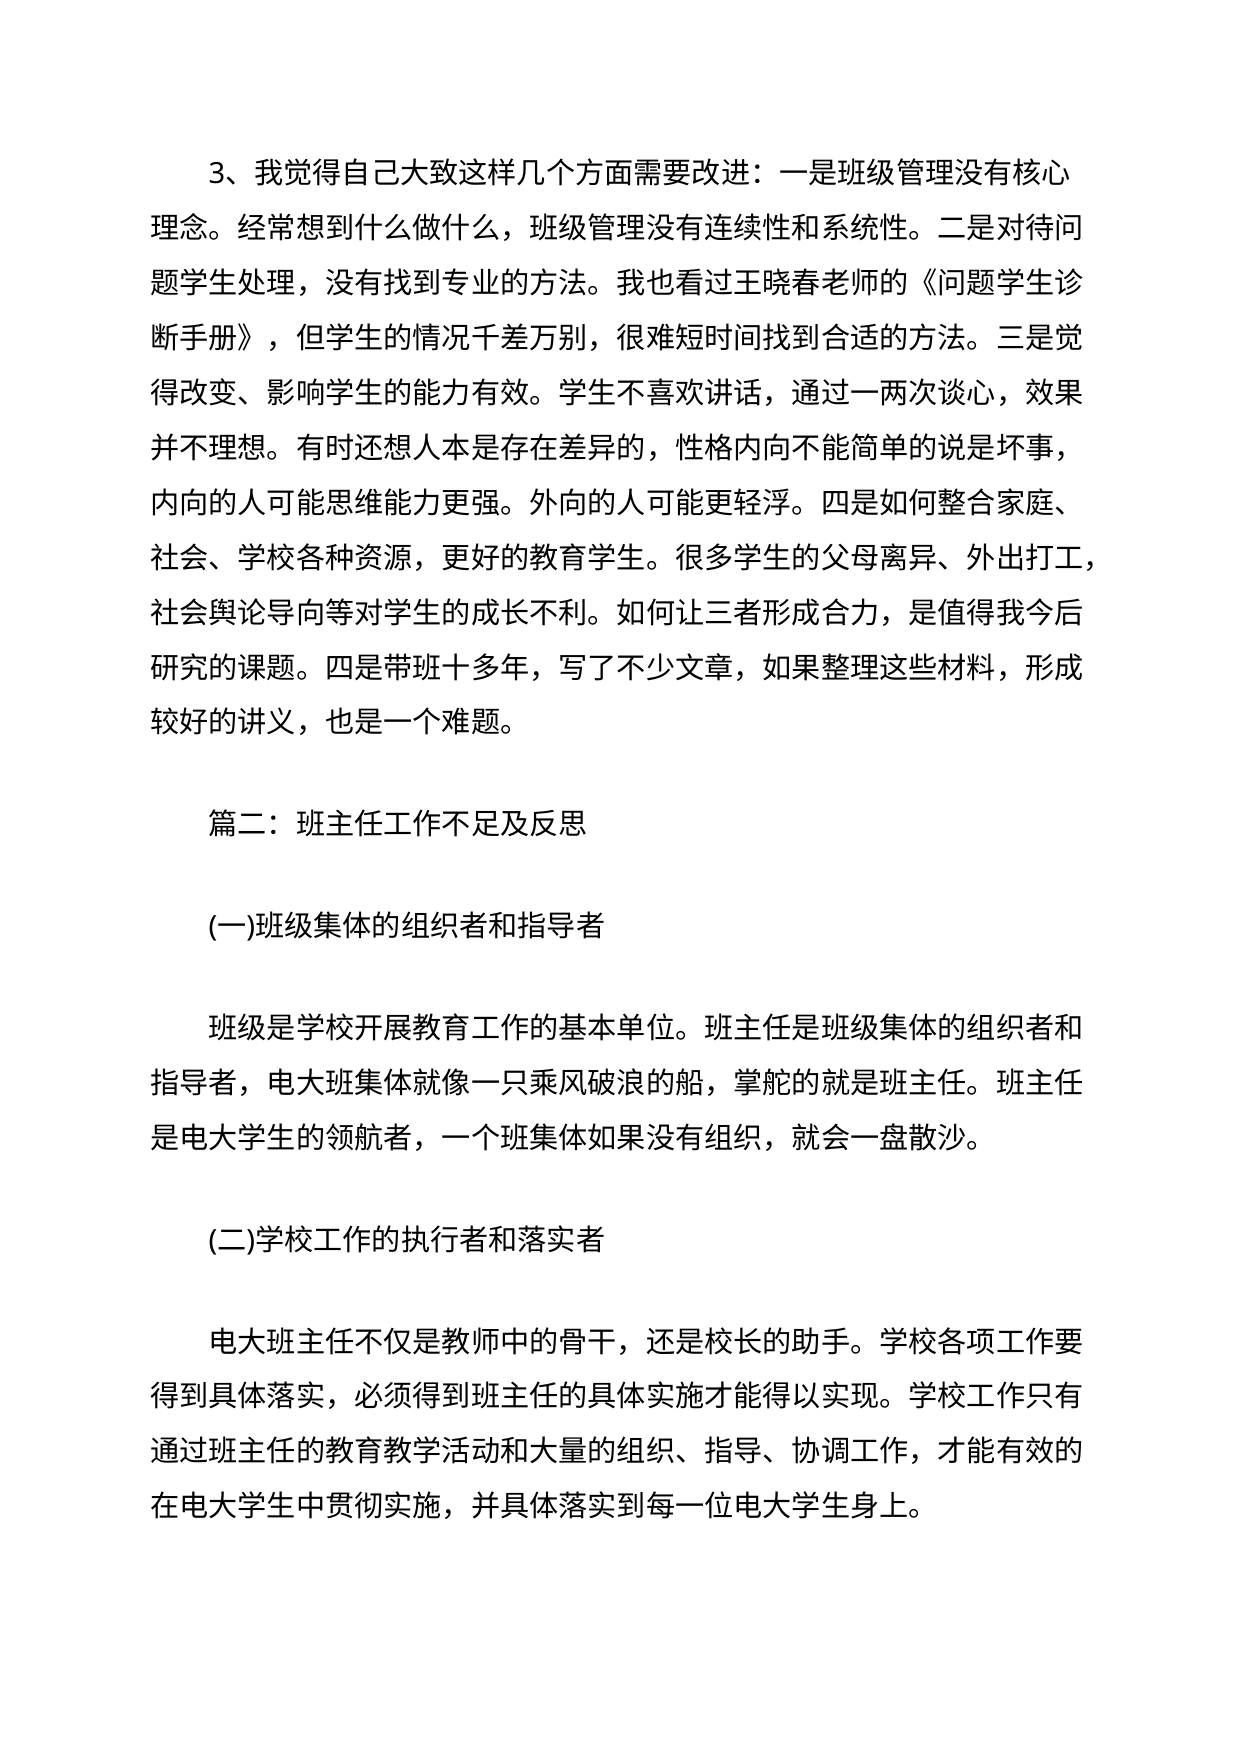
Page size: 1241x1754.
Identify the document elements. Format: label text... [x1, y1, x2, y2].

text (二)学校工作的执行者和落实者 [150, 1216, 1090, 1258]
text 班级是学校开展教育工作的基本单位。班主任是班级集体的组织者和指导者，电大班集体就像一只乘风破浪的船，掌舵的就是班主任。班主任是电大学生的领航者，一个班集体如果没有组织，就会一盘散沙。 [150, 1004, 1090, 1157]
text (一)班级集体的组织者和指导者 [150, 903, 1090, 945]
text 电大班主任不仅是教师中的骨干，还是校长的助手。学校各项工作要得到具体落实，必须得到班主任的具体实施才能得以实现。学校工作只有通过班主任的教育教学活动和大量的组织、指导、协调工作，才能有效的在电大学生中贯彻实施，并具体落实到每一位电大学生身上。 [150, 1318, 1090, 1525]
text 3、我觉得自己大致这样几个方面需要改进：一是班级管理没有核心理念。经常想到什么做什么，班级管理没有连续性和系统性。二是对待问题学生处理，没有找到专业的方法。我也看过王晓春老师的《问题学生诊断手册》，但学生的情况千差万别，很难短时间找到合适的方法。三是觉得改变、影响学生的能力有效。学生不喜欢讲话，通过一两次谈心，效果并不理想。有时还想人本是存在差异的，性格内向不能简单的说是坏事，内向的人可能思维能力更强。外向的人可能更轻浮。四是如何整合家庭、社会、学校各种资源，更好的教育学生。很多学生的父母离异、外出打工，社会舆论导向等对学生的成长不利。如何让三者形成合力，是值得我今后研究的课题。四是带班十多年，写了不少文章，如果整理这些材料，形成较好的讲义，也是一个难题。 [150, 150, 1090, 741]
text 篇二：班主任工作不足及反思 [150, 801, 1090, 843]
